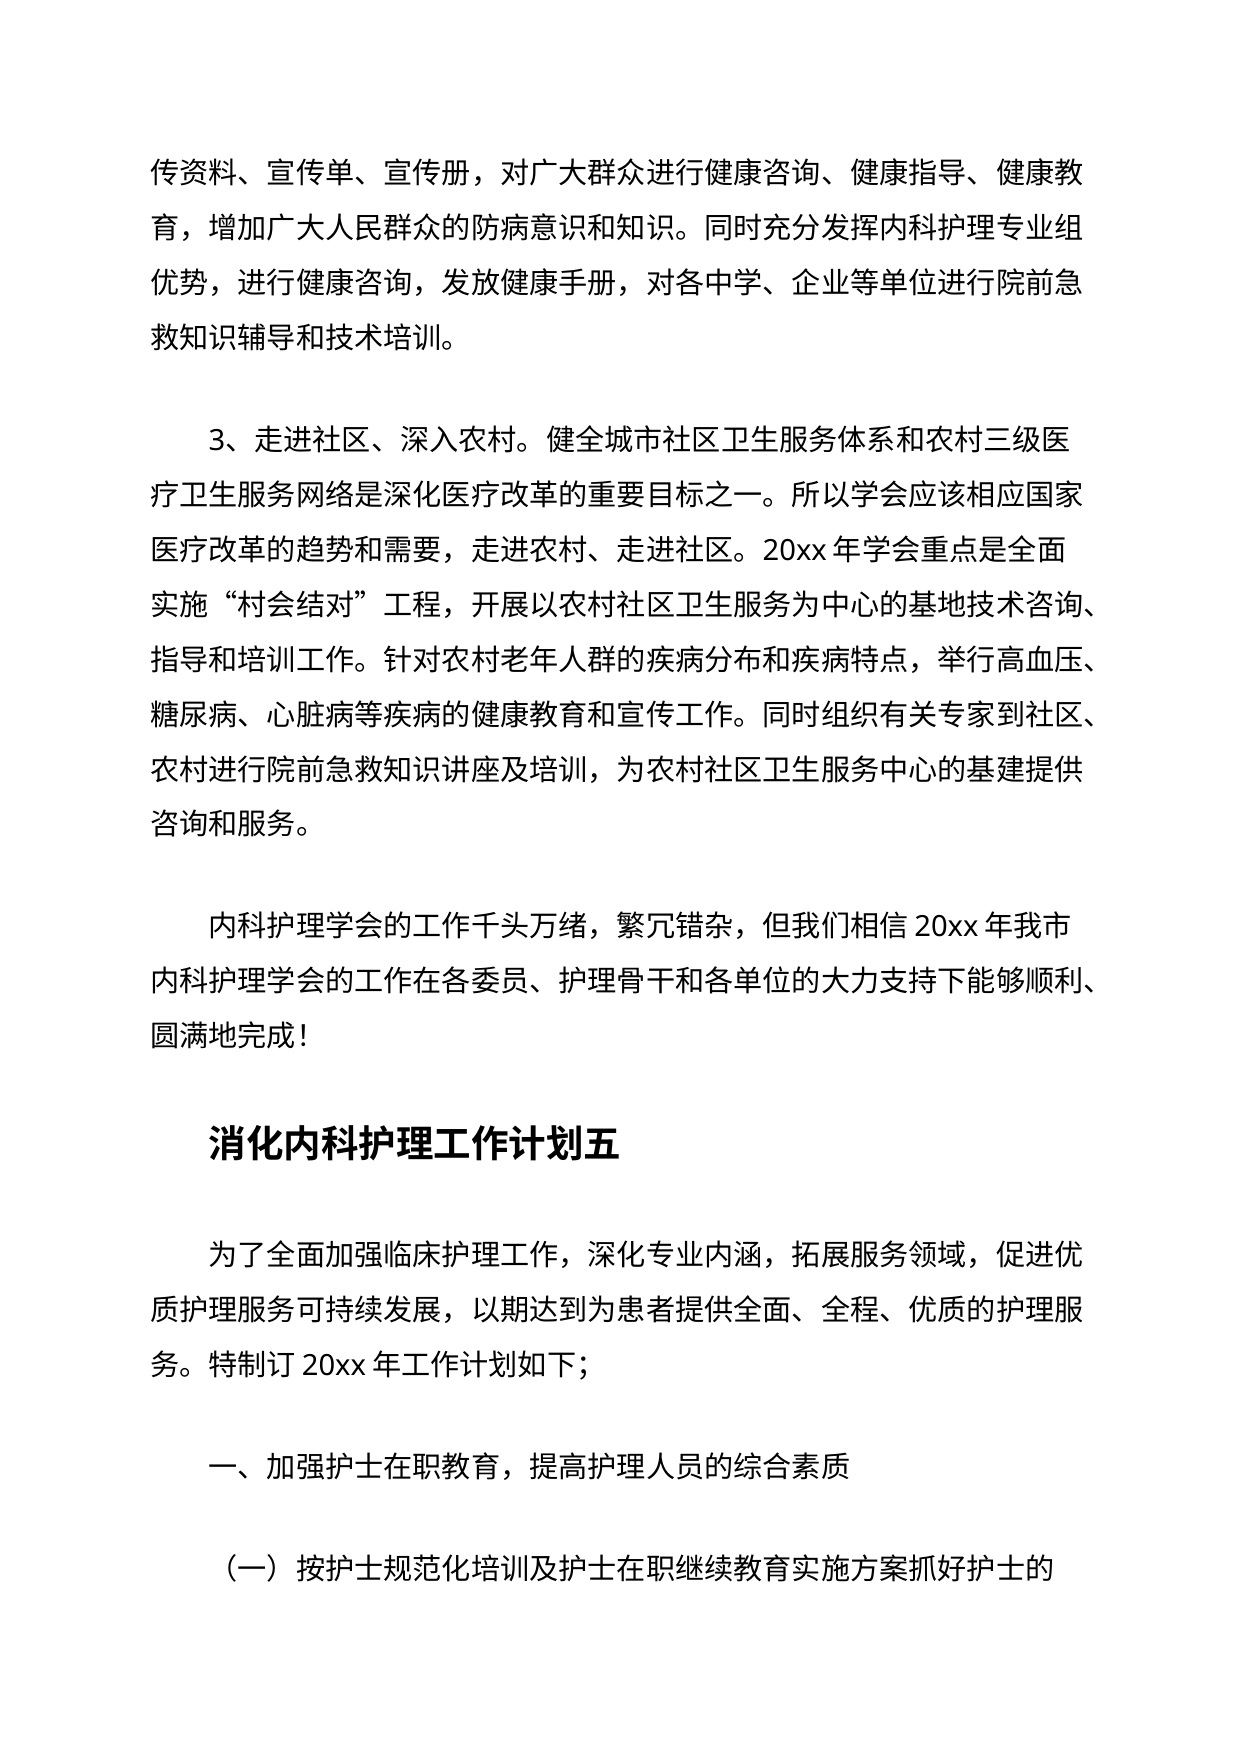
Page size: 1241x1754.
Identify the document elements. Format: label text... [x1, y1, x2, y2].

text 内科护理学会的工作千头万绪，繁冗错杂，但我们相信20xx年我市内科护理学会的工作在各委员、护理骨干和各单位的大力支持下能够顺利、圆满地完成！ [150, 903, 1090, 1055]
text 3、走进社区、深入农村。健全城市社区卫生服务体系和农村三级医疗卫生服务网络是深化医疗改革的重要目标之一。所以学会应该相应国家医疗改革的趋势和需要，走进农村、走进社区。20xx年学会重点是全面实施“村会结对”工程，开展以农村社区卫生服务为中心的基地技术咨询、指导和培训工作。针对农村老年人群的疾病分布和疾病特点，举行高血压、糖尿病、心脏病等疾病的健康教育和宣传工作。同时组织有关专家到社区、农村进行院前急救知识讲座及培训，为农村社区卫生服务中心的基建提供咨询和服务。 [150, 416, 1090, 843]
text 消化内科护理工作计划五 [150, 1114, 1090, 1169]
text 为了全面加强临床护理工作，深化专业内涵，拓展服务领域，促进优质护理服务可持续发展，以期达到为患者提供全面、全程、优质的护理服务。特制订20xx年工作计划如下； [150, 1232, 1090, 1384]
text 一、加强护士在职教育，提高护理人员的综合素质 [150, 1443, 1090, 1486]
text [150, 1545, 1090, 1588]
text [150, 150, 1090, 357]
